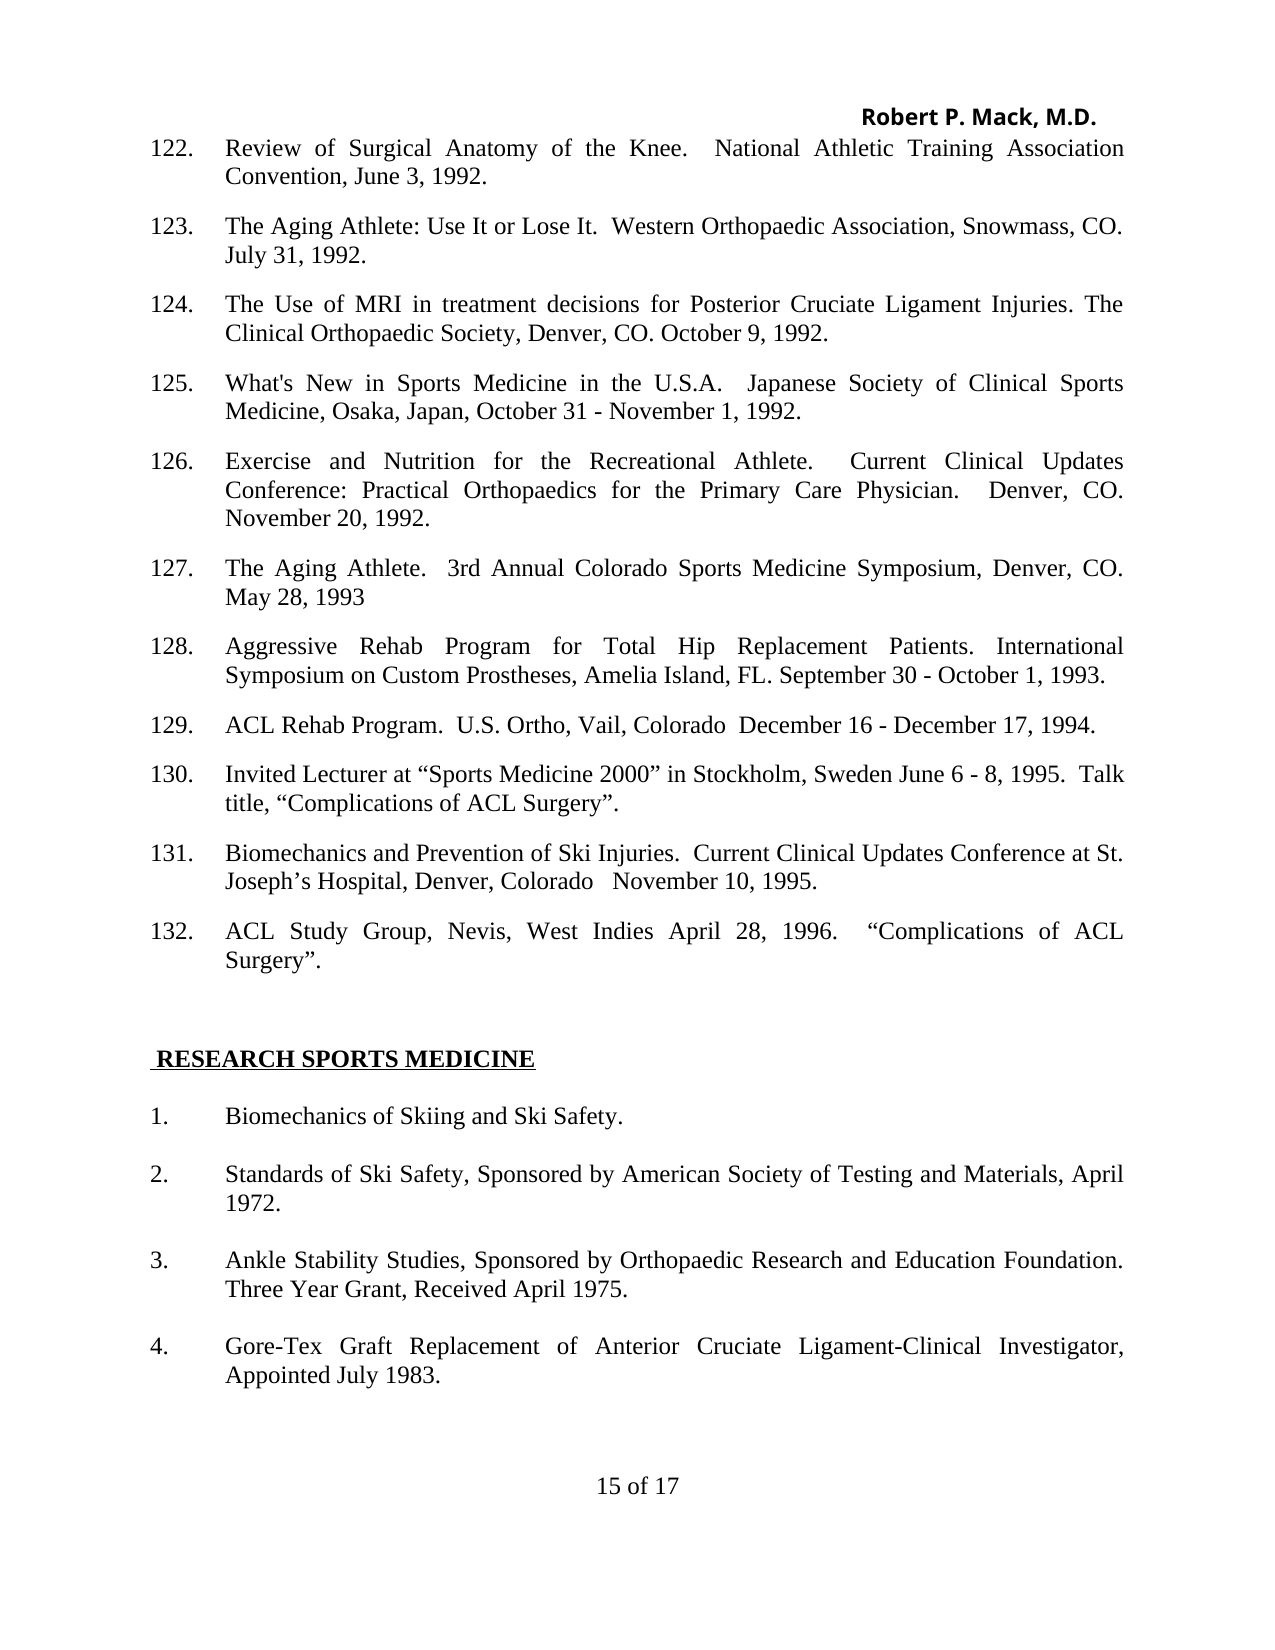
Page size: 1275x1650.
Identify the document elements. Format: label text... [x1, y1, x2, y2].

list The Aging Athlete: Use It or Lose It. Western Orthopaedic Association, Snowmass, CO. July 31, 1992. [150, 211, 1125, 268]
list Aggressive Rehab Program for Total Hip Replacement Patients. International Symposium on Custom Prostheses, Amelia Island, FL. September 30 - October 1, 1993. [150, 631, 1125, 689]
list The Aging Athlete. 3rd Annual Colorado Sports Medicine Symposium, Denver, CO. May 28, 1993 [150, 553, 1125, 611]
text 2. Standards of Ski Safety, Sponsored by American Society of Testing and Materials, April 1972. [150, 1159, 1125, 1216]
text 4. Gore-Tex Graft Replacement of Anterior Cruciate Ligament-Clinical Investigator, Appointed July 1983. [150, 1331, 1125, 1389]
list What's New in Sports Medicine in the U.S.A. Japanese Society of Clinical Sports Medicine, Osaka, Japan, October 31 - November 1, 1992. [150, 368, 1125, 425]
list Invited Lecturer at “Sports Medicine 2000” in Stockholm, Sweden June 6 - 8, 1995. Talk title, “Complications of ACL Surgery”. [150, 759, 1125, 817]
list Review of Surgical Anatomy of the Knee. National Athletic Training Association Convention, June 3, 1992. [150, 133, 1125, 190]
text RESEARCH SPORTS MEDICINE [150, 1044, 1125, 1073]
list ACL Rehab Program. U.S. Ortho, Vail, Colorado December 16 - December 17, 1994. [150, 710, 1125, 738]
text 1. Biomechanics of Skiing and Ski Safety. [150, 1101, 1125, 1130]
text 3. Ankle Stability Studies, Sponsored by Orthopaedic Research and Education Foundation. Three Year Grant, Received April 1975. [150, 1245, 1125, 1303]
list The Use of MRI in treatment decisions for Posterior Cruciate Ligament Injuries. The Clinical Orthopaedic Society, Denver, CO. October 9, 1992. [150, 289, 1125, 347]
list Biomechanics and Prevention of Ski Injuries. Current Clinical Updates Conference at St. Joseph’s Hospital, Denver, Colorado November 10, 1995. [150, 838, 1125, 895]
list Exercise and Nutrition for the Recreational Athlete. Current Clinical Updates Conference: Practical Orthopaedics for the Primary Care Physician. Denver, CO. November 20, 1992. [150, 446, 1125, 532]
list ACL Study Group, Nevis, West Indies April 28, 1996. “Complications of ACL Surgery”. [150, 916, 1125, 973]
